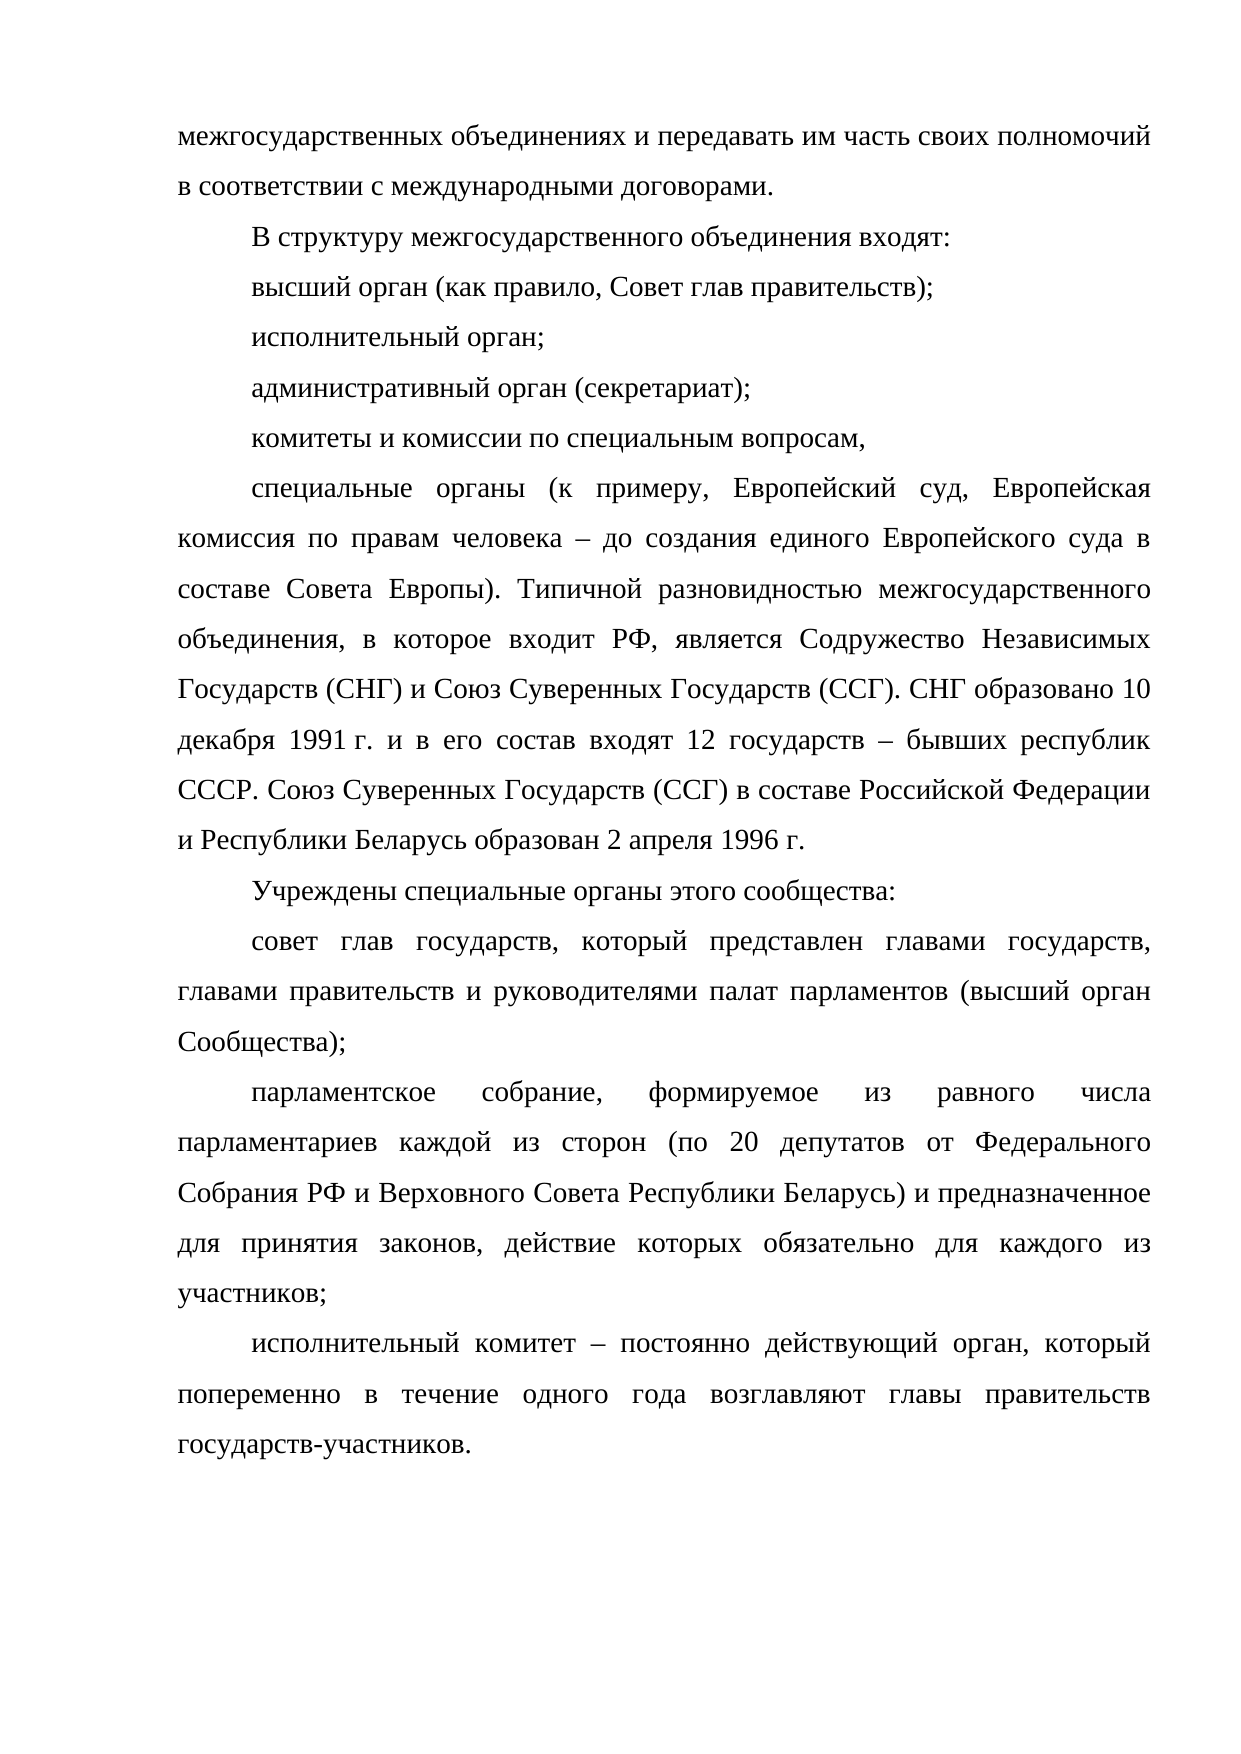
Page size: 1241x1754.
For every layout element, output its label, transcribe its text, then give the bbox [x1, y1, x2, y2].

text парламентское собрание, формируемое из равного числа парламентариев каждой из сторон (по 20 депутатов от Федерального Собрания РФ и Верховного Совета Республики Беларусь) и предназначенное для принятия законов, действие которых обязательно для каждого из участников; [177, 1074, 1152, 1309]
text комитеты и комиссии по специальным вопросам, [177, 420, 1152, 453]
text административный орган (секретариат); [177, 370, 1152, 403]
text высший орган (как правило, Совет глав правительств); [177, 269, 1152, 303]
text В структуру межгосударственного объединения входят: [177, 219, 1152, 252]
text специальные органы (к примеру, Европейский суд, Европейская комиссия по правам человека – до создания единого Европейского суда в составе Совета Европы). Типичной разновидностью межгосударственного объединения, в которое входит РФ, является Содружество Независимых Государств (СНГ) и Союз Суверенных Государств (ССГ). СНГ образовано 10 декабря 1991 г. и в его состав входят 12 государств – бывших республик СССР. Союз Суверенных Государств (ССГ) в составе Российской Федерации и Республики Беларусь образован 2 апреля 1996 г. [177, 470, 1152, 856]
text Учреждены специальные органы этого сообщества: [177, 873, 1152, 906]
text исполнительный комитет – постоянно действующий орган, который попеременно в течение одного года возглавляют главы правительств государств-участников. [177, 1326, 1152, 1460]
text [177, 118, 1152, 202]
text исполнительный орган; [177, 319, 1152, 353]
text совет глав государств, который представлен главами государств, главами правительств и руководителями палат парламентов (высший орган Сообщества); [177, 923, 1152, 1057]
